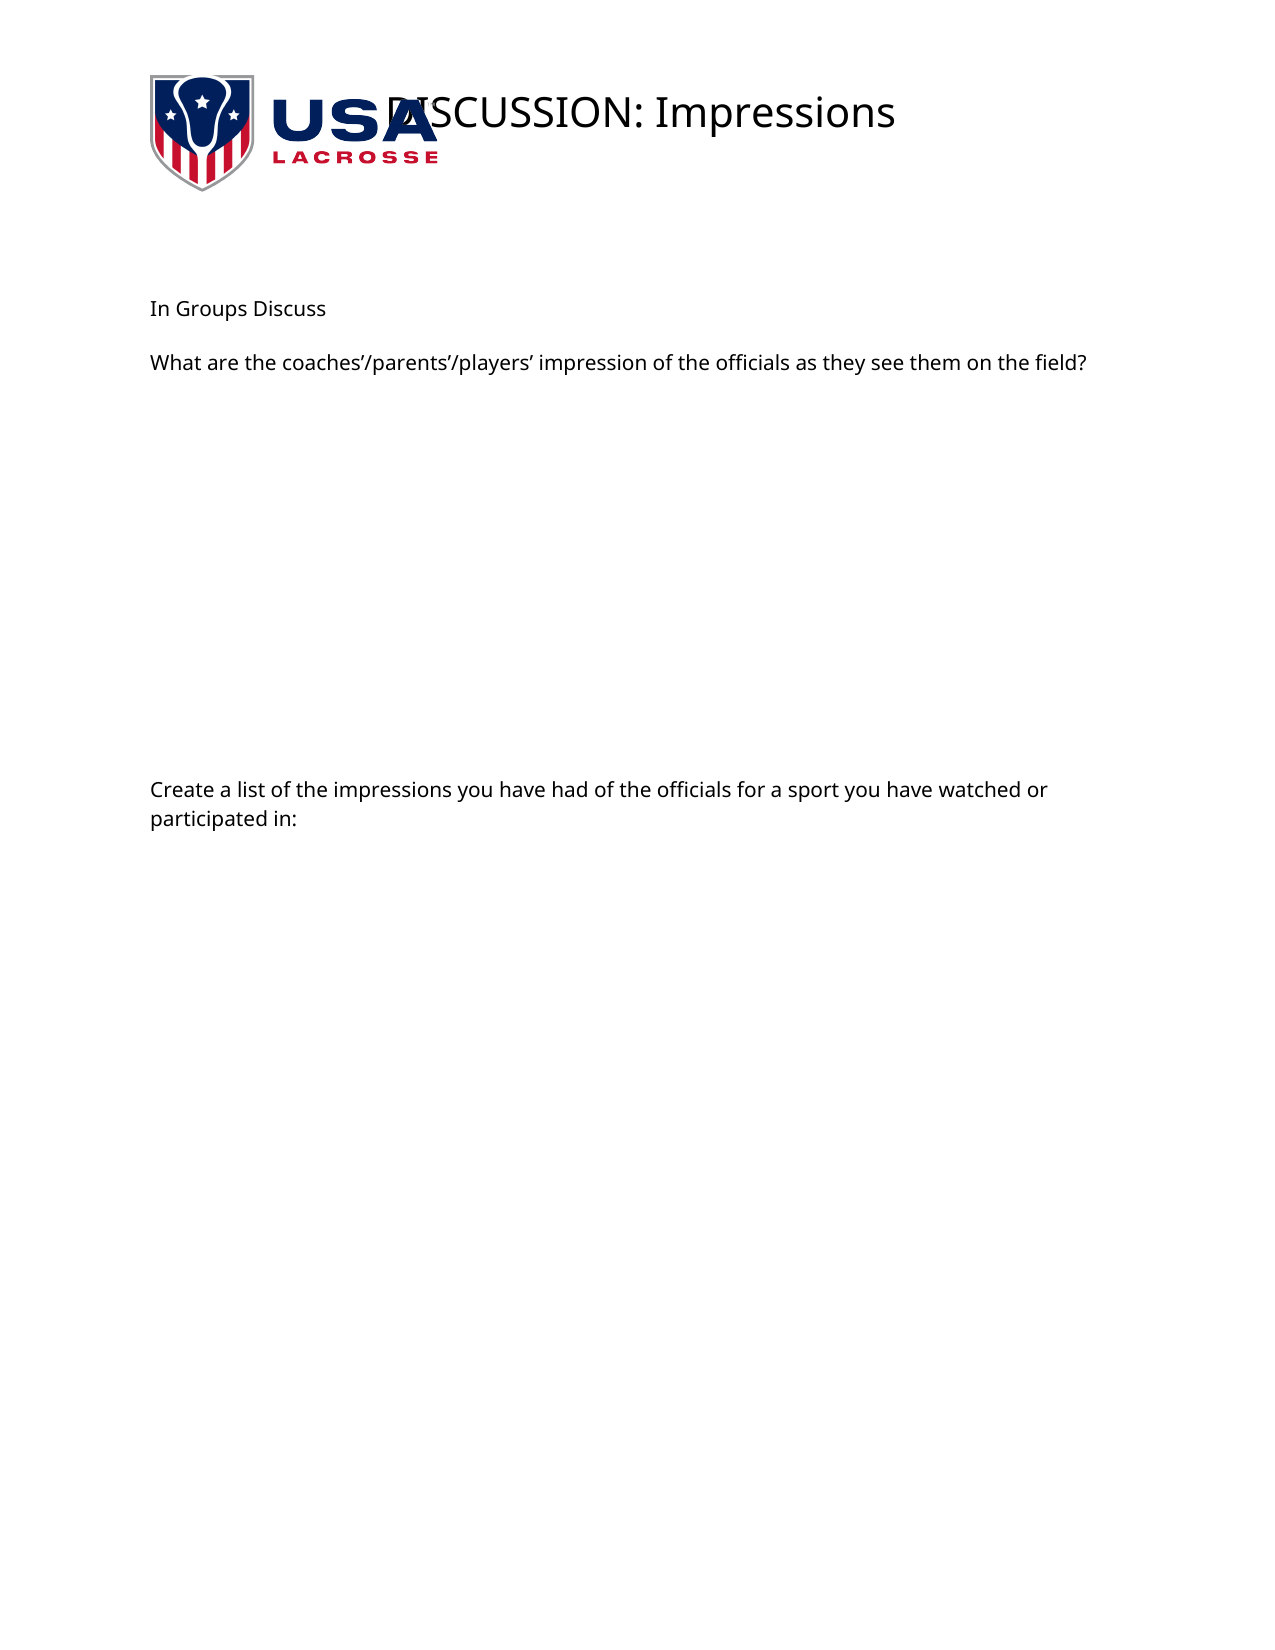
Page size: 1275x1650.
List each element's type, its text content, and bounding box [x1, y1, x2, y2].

text In Groups Discuss [150, 294, 1125, 323]
text Create a list of the impressions you have had of the officials for a sport you have watched or participated in: [150, 775, 1125, 832]
text What are the coaches’/parents’/players’ impression of the officials as they see them on the field? [150, 348, 1125, 376]
picture [150, 75, 438, 192]
